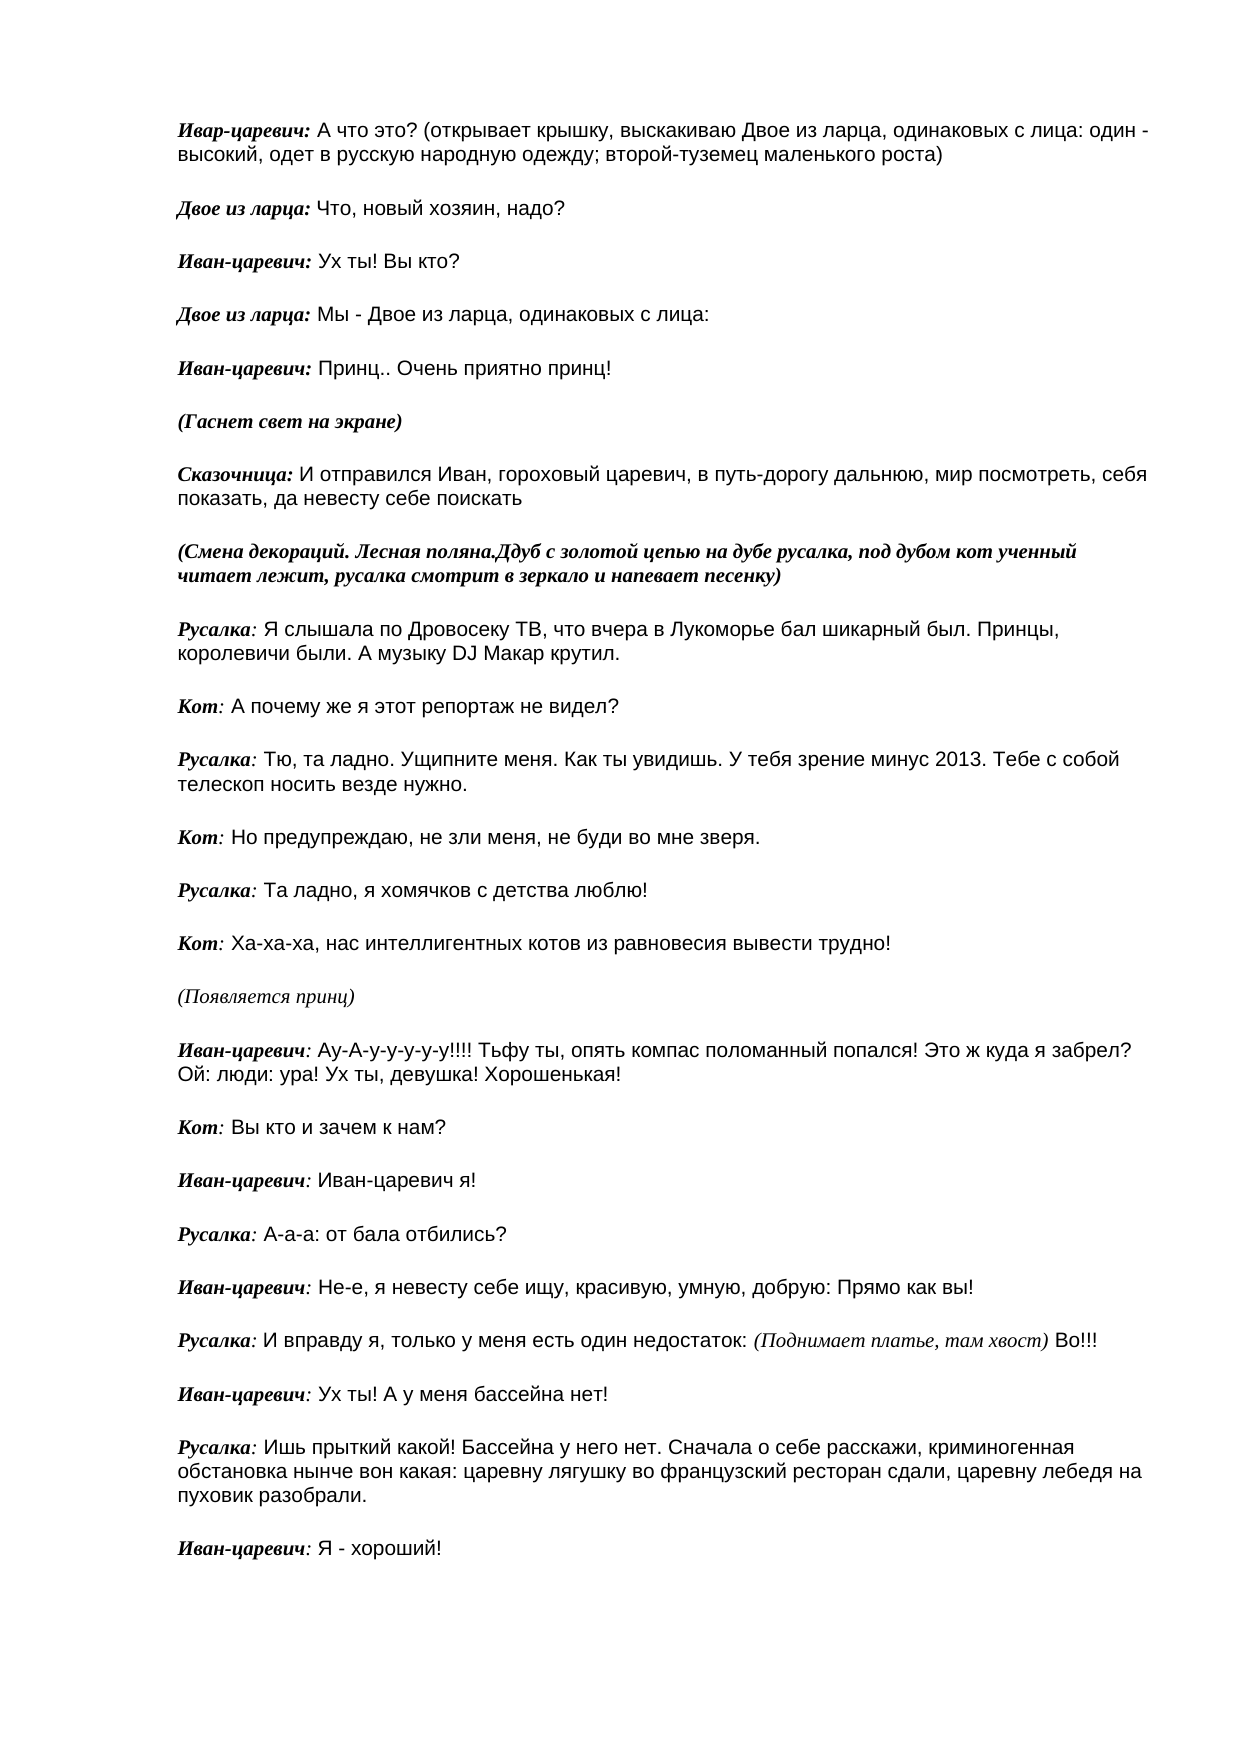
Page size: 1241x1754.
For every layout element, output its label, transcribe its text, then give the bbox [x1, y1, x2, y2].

text (Смена декораций. Лесная поляна.Ддуб с золотой цепью на дубе русалка, под дубом кот ученный читает лежит, русалка смотрит в зеркало и напевает песенку) [177, 539, 1152, 587]
text Двое из ларца: Что, новый хозяин, надо? [177, 195, 1152, 219]
text (Гаснет свет на экране) [177, 409, 1152, 433]
text Иван-царевич: Принц.. Очень приятно принц! [177, 355, 1152, 379]
text Иван-царевич: Ау-А-у-у-у-у-у!!!! Тьфу ты, опять компас поломанный попался! Это ж куда я забрел? Ой: люди: ура! Ух ты, девушка! Хорошенькая! [177, 1038, 1152, 1086]
text (Появляется принц) [177, 984, 1152, 1008]
text Русалка: Я слышала по Дровосеку ТВ, что вчера в Лукоморье бал шикарный был. Принцы, королевичи были. А музыку DJ Макар крутил. [177, 617, 1152, 665]
text Иван-царевич: Ух ты! А у меня бассейна нет! [177, 1382, 1152, 1406]
text Кот: А почему же я этот репортаж не видел? [177, 694, 1152, 718]
text Русалка: Тю, та ладно. Ущипните меня. Как ты увидишь. У тебя зрение минус 2013. Тебе с собой телескоп носить везде нужно. [177, 747, 1152, 795]
text Сказочница: И отправился Иван, гороховый царевич, в путь-дорогу дальнюю, мир посмотреть, себя показать, да невесту себе поискать [177, 462, 1152, 510]
text Русалка: Ишь прыткий какой! Бассейна у него нет. Сначала о себе расскажи, криминогенная обстановка нынче вон какая: царевну лягушку во французский ресторан сдали, царевну лебедя на пуховик разобрали. [177, 1435, 1152, 1507]
text Русалка: Та ладно, я хомячков с детства люблю! [177, 878, 1152, 902]
text Русалка: А-а-а: от бала отбились? [177, 1222, 1152, 1246]
text Двое из ларца: Мы - Двое из ларца, одинаковых с лица: [177, 302, 1152, 326]
text Иван-царевич: Я - хороший! [177, 1536, 1152, 1560]
text Кот: Ха-ха-ха, нас интеллигентных котов из равновесия вывести трудно! [177, 931, 1152, 955]
text Ивар-царевич: А что это? (открывает крышку, выскакиваю Двое из ларца, одинаковых с лица: один - высокий, одет в русскую народную одежду; второй-туземец маленького роста) [177, 118, 1152, 166]
text Русалка: И вправду я, только у меня есть один недостаток: (Поднимает платье, там хвост) Во!!! [177, 1328, 1152, 1352]
text Кот: Но предупреждаю, не зли меня, не буди во мне зверя. [177, 824, 1152, 849]
text Иван-царевич: Ух ты! Вы кто? [177, 249, 1152, 273]
text Иван-царевич: Не-е, я невесту себе ищу, красивую, умную, добрую: Прямо как вы! [177, 1275, 1152, 1299]
text Иван-царевич: Иван-царевич я! [177, 1168, 1152, 1192]
text Кот: Вы кто и зачем к нам? [177, 1115, 1152, 1139]
